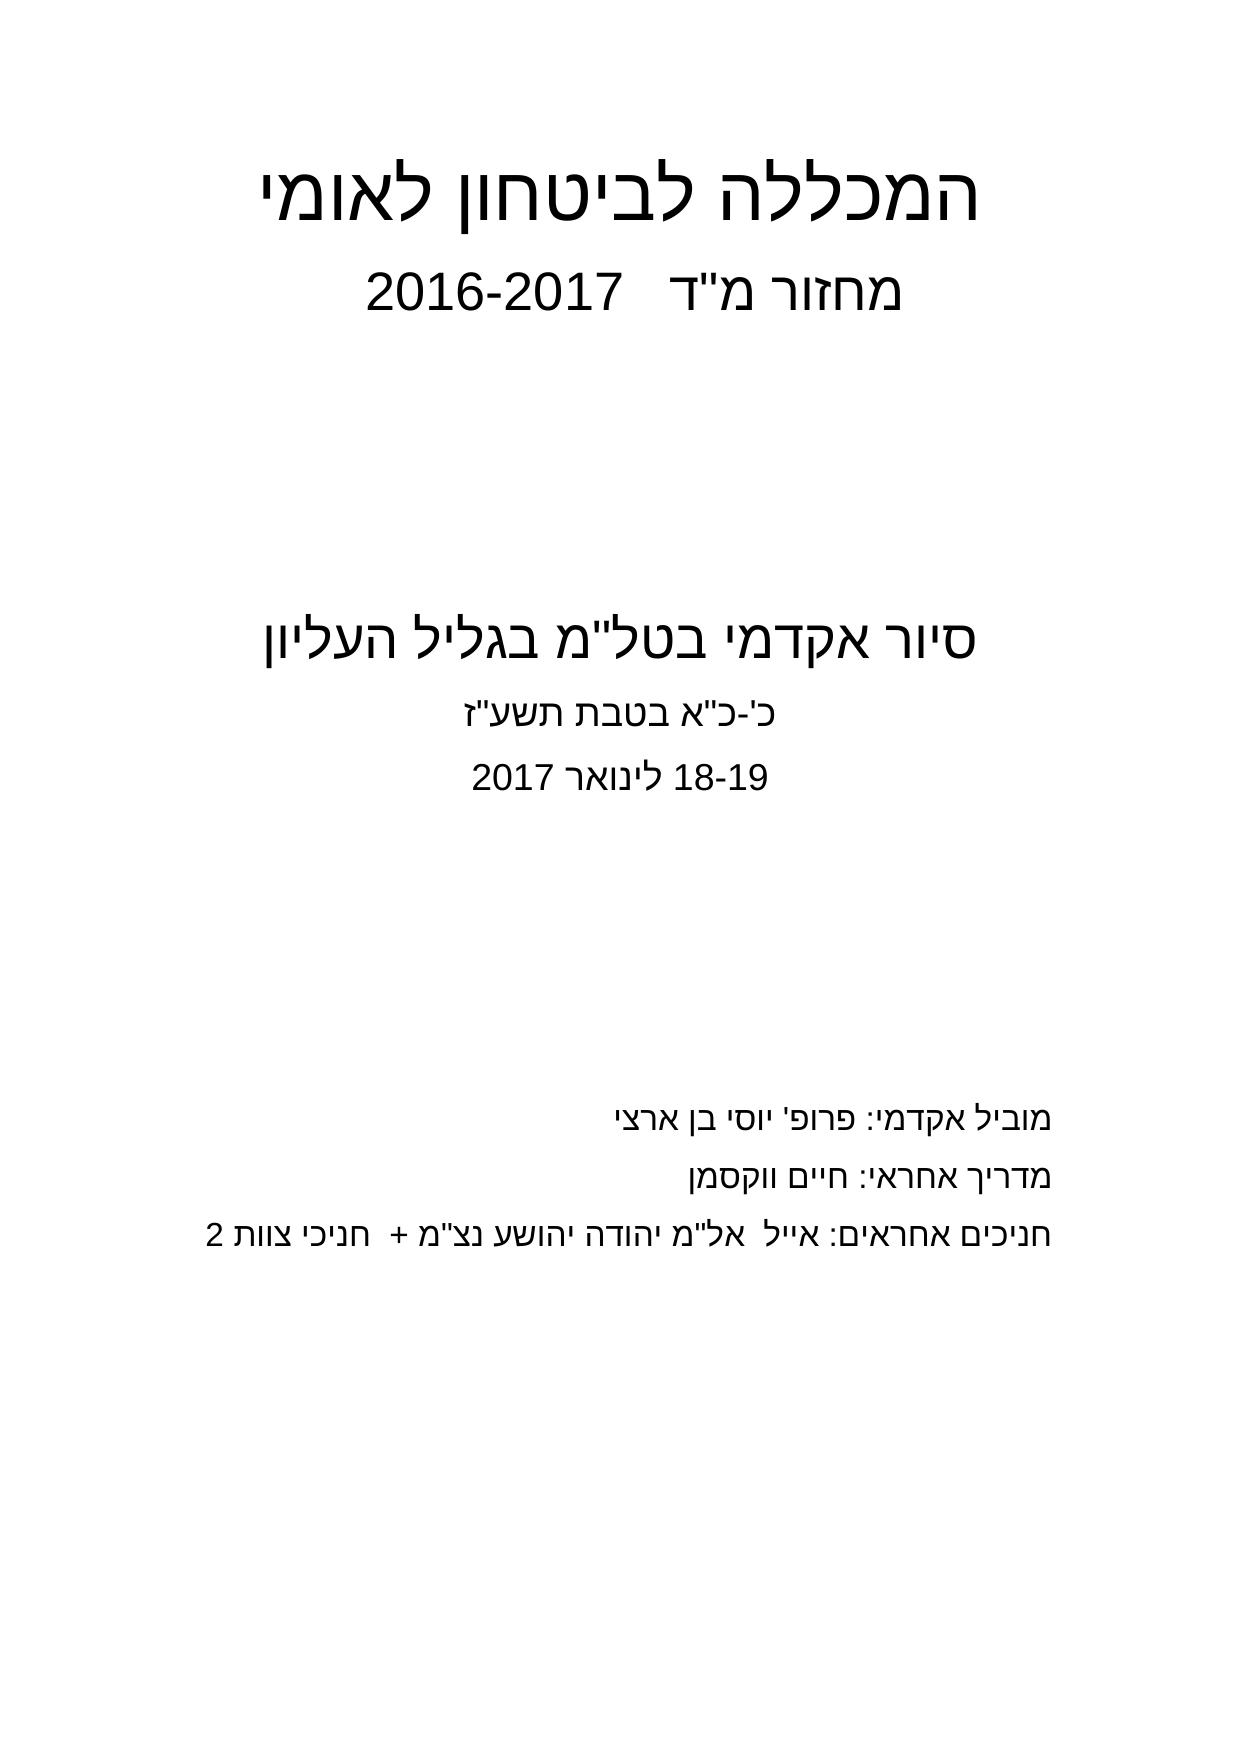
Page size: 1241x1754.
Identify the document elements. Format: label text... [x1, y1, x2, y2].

text המכללה לביטחון לאומי [187, 150, 1053, 236]
text כ'-כ"א בטבת תשע"ז [187, 692, 1053, 735]
text מחזור מ"ד 2016-2017 [187, 260, 1053, 322]
text 18-19 לינואר 2017 [187, 755, 1053, 798]
text מוביל אקדמי: פרופ' יוסי בן ארצי [187, 1099, 1053, 1138]
text חניכים אחראים: אייל אל"מ יהודה יהושע נצ"מ + חניכי צוות 2 [187, 1216, 1053, 1254]
text מדריך אחראי: חיים ווקסמן [187, 1157, 1053, 1196]
text סיור אקדמי בטל"מ בגליל העליון [187, 608, 1053, 670]
